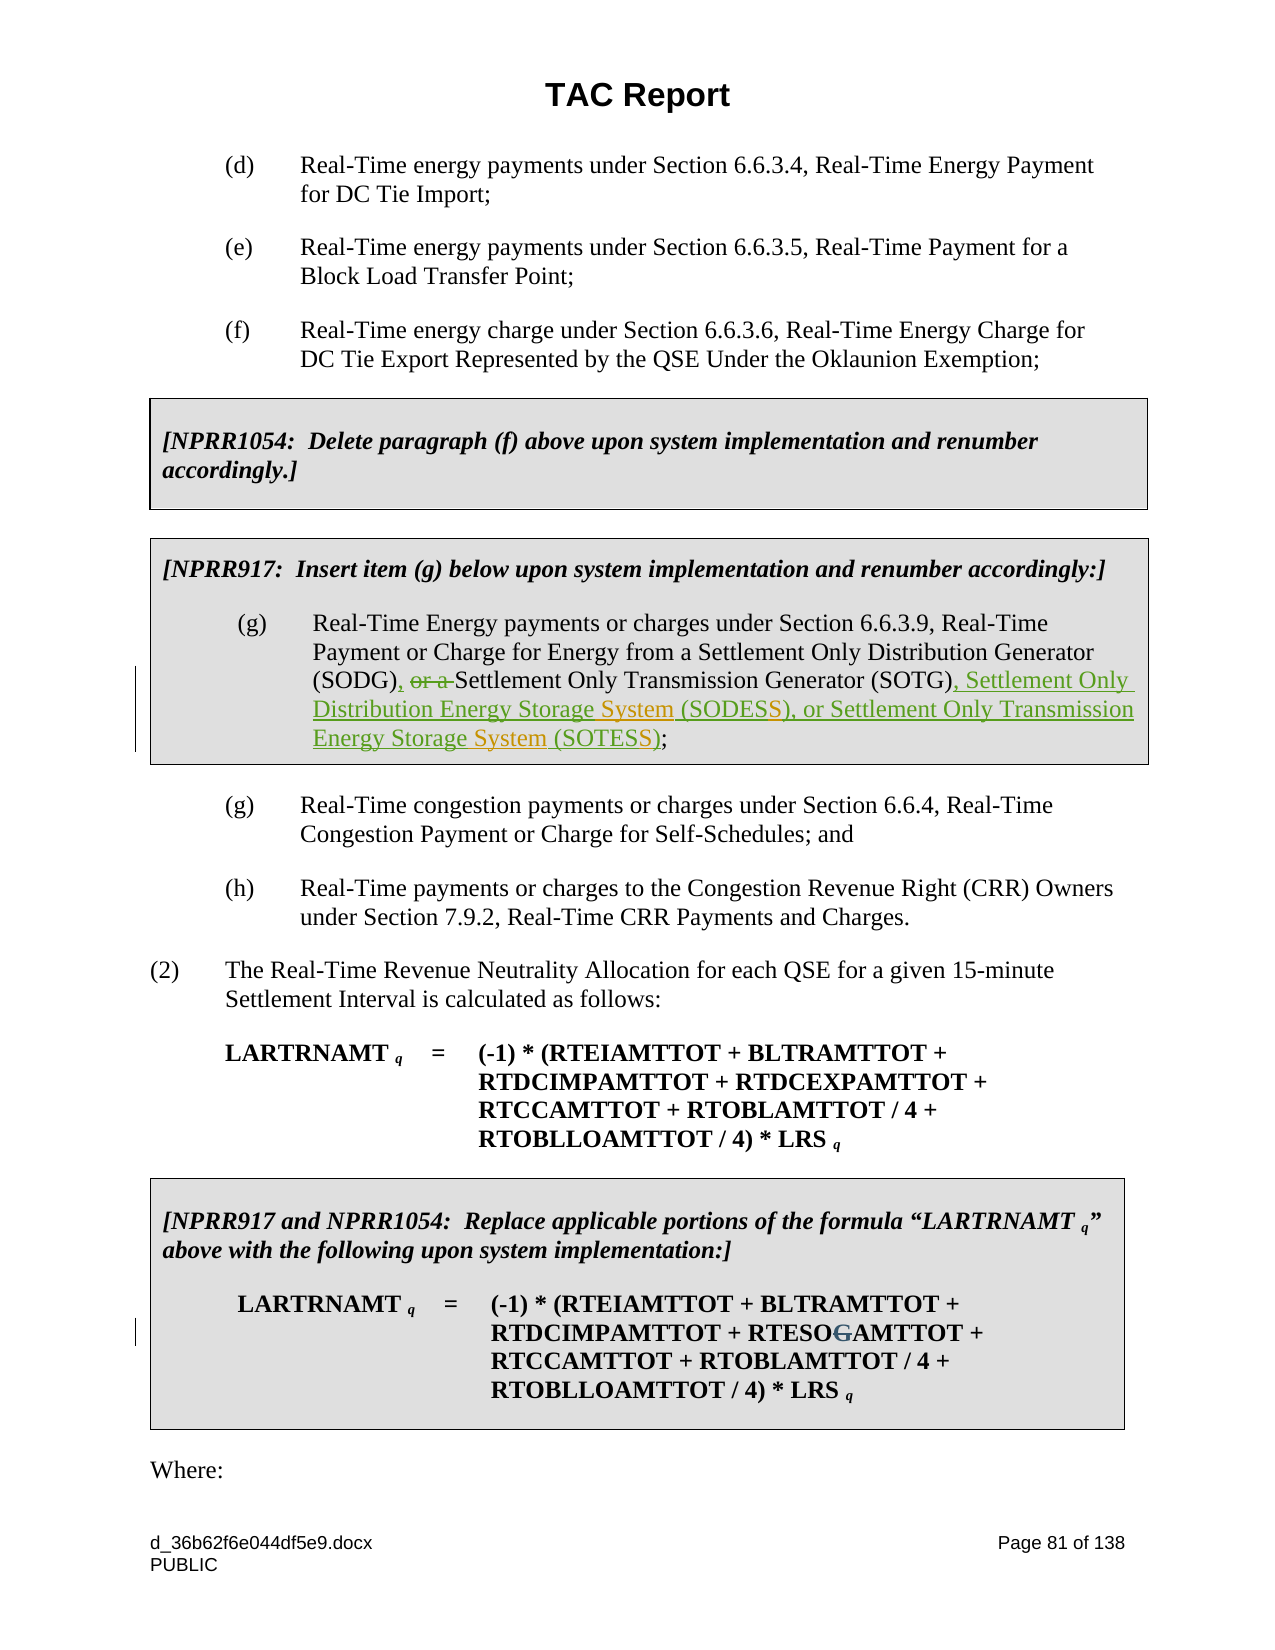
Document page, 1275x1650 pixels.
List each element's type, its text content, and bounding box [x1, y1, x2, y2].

table_header [NPRR917 and NPRR1054: Replace applicable portions of the formula “LARTRNAMT q” above with the following upon system implementation:] LARTRNAMT q = (-1) * (RTEIAMTTOT + BLTRAMTTOT + RTDCIMPAMTTOT + RTESOAMTTOT + RTCCAMTTOT + RTOBLAMTTOT / 4 + RTOBLLOAMTTOT / 4) * LRS q [151, 1179, 1124, 1429]
text (e) Real-Time energy payments under Section 6.6.3.5, Real-Time Payment for a Block Load Transfer Point; [225, 232, 1125, 290]
table_header [NPRR917: Insert item (g) below upon system implementation and renumber accordingly:] (g) Real-Time Energy payments or charges under Section 6.6.3.9, Real-Time Payment or Charge for Energy from a Settlement Only Distribution Generator (SODG) Settlement Only Transmission Generator (SOTG); [151, 539, 1148, 764]
text Where: [150, 1455, 1125, 1484]
text (g) Real-Time congestion payments or charges under Section 6.6.4, Real-Time Congestion Payment or Charge for Self-Schedules; and [225, 790, 1125, 848]
text LARTRNAMT q = (-1) * (RTEIAMTTOT + BLTRAMTTOT + RTDCIMPAMTTOT + RTDCEXPAMTTOT + RTCCAMTTOT + RTOBLAMTTOT / 4 + RTOBLLOAMTTOT / 4) * LRS q [225, 1038, 1125, 1153]
text (2) The Real-Time Revenue Neutrality Allocation for each QSE for a given 15-minute Settlement Interval is calculated as follows: [150, 955, 1125, 1013]
text (f) Real-Time energy charge under Section 6.6.3.6, Real-Time Energy Charge for DC Tie Export Represented by the QSE Under the Oklaunion Exemption; [225, 315, 1125, 372]
table_header [NPRR1054: Delete paragraph (f) above upon system implementation and renumber accordingly.] [151, 399, 1147, 508]
text (d) Real-Time energy payments under Section 6.6.3.4, Real-Time Energy Payment for DC Tie Import; [225, 150, 1125, 207]
text (h) Real-Time payments or charges to the Congestion Revenue Right (CRR) Owners under Section 7.9.2, Real-Time CRR Payments and Charges. [225, 873, 1125, 930]
